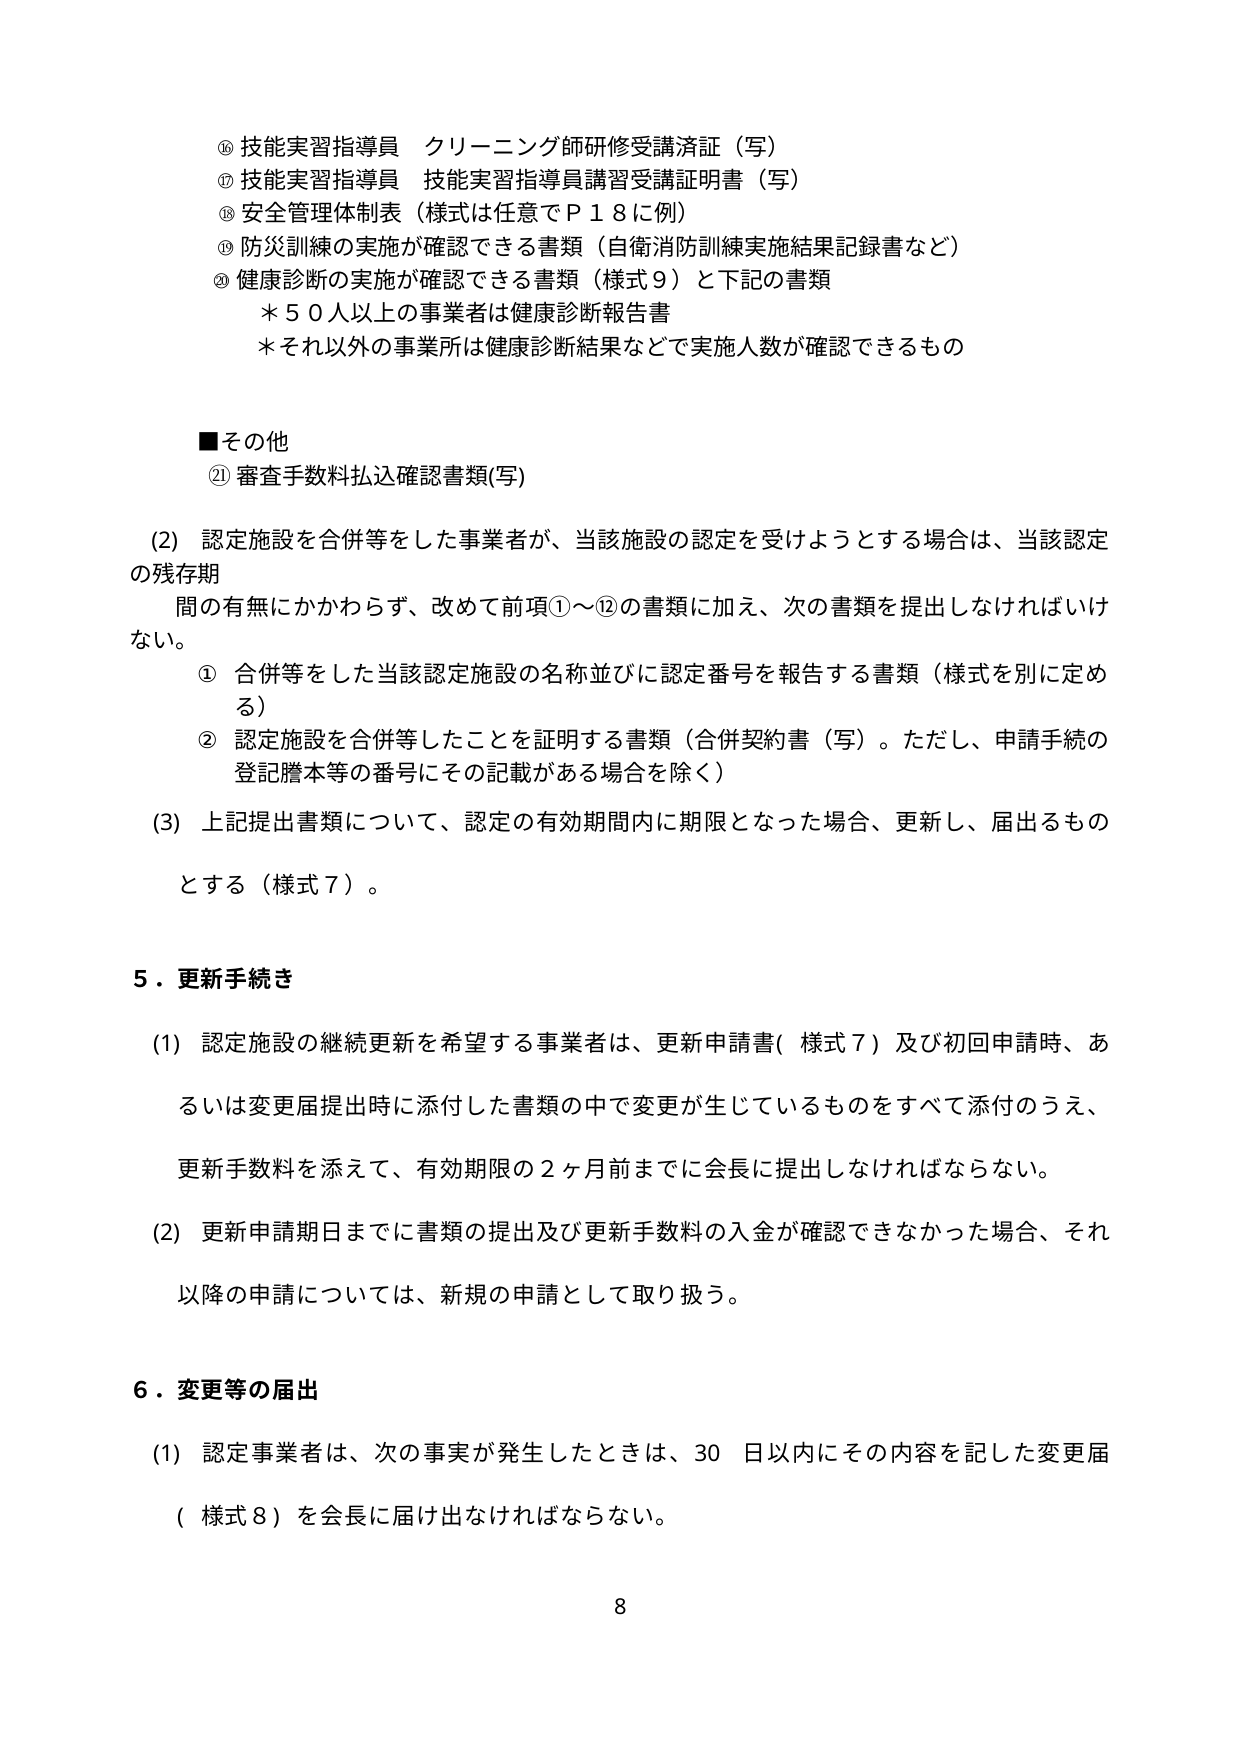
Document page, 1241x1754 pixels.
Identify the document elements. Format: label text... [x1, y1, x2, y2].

text ⑯ 技能実習指導員 クリーニング師研修受講済証（写） [129, 129, 1111, 162]
text 間の有無にかかわらず、改めて前項①～⑫の書類に加え、次の書類を提出しなければいけない。 [129, 589, 1111, 655]
text (3) 上記提出書類について、認定の有効期間内に期限となった場合、更新し、届出るものとする（様式７）。 [150, 788, 1111, 915]
text ＊５０人以上の事業者は健康診断報告書 [213, 295, 1111, 328]
text ⑳ 健康診断の実施が確認できる書類（様式９）と下記の書類 [213, 262, 1111, 295]
text ㉑ 審査手数料払込確認書類(写) [129, 457, 1111, 491]
text ５．更新手続き [129, 946, 1111, 1009]
text (1) 認定事業者は、次の事実が発生したときは、30日以内にその内容を記した変更届(様式８)を会長に届け出なければならない。 [150, 1420, 1111, 1546]
list 認定施設を合併等したことを証明する書類（合併契約書（写）。ただし、申請手続の登記謄本等の番号にその記載がある場合を除く） [197, 722, 1111, 788]
text (2) 更新申請期日までに書類の提出及び更新手数料の入金が確認できなかった場合、それ以降の申請については、新規の申請として取り扱う。 [150, 1199, 1111, 1325]
text (1) 認定施設の継続更新を希望する事業者は、更新申請書(様式７)及び初回申請時、あるいは変更届提出時に添付した書類の中で変更が生じているものをすべて添付のうえ、更新手数料を添えて、有効期限の２ヶ月前までに会長に提出しなければならない。 [150, 1009, 1111, 1199]
text ■その他 [129, 424, 1111, 457]
text ⑰ 技能実習指導員 技能実習指導員講習受講証明書（写） [129, 162, 1111, 195]
list 合併等をした当該認定施設の名称並びに認定番号を報告する書類（様式を別に定める） [197, 655, 1111, 722]
text ＊それ以外の事業所は健康診断結果などで実施人数が確認できるもの [233, 328, 1111, 362]
text ⑲ 防災訓練の実施が確認できる書類（自衛消防訓練実施結果記録書など） [129, 229, 1111, 262]
text ⑱ 安全管理体制表（様式は任意でＰ１８に例） [218, 195, 1111, 229]
text (2) 認定施設を合併等をした事業者が、当該施設の認定を受けようとする場合は、当該認定の残存期 [129, 522, 1111, 589]
text ６．変更等の届出 [129, 1357, 1111, 1420]
